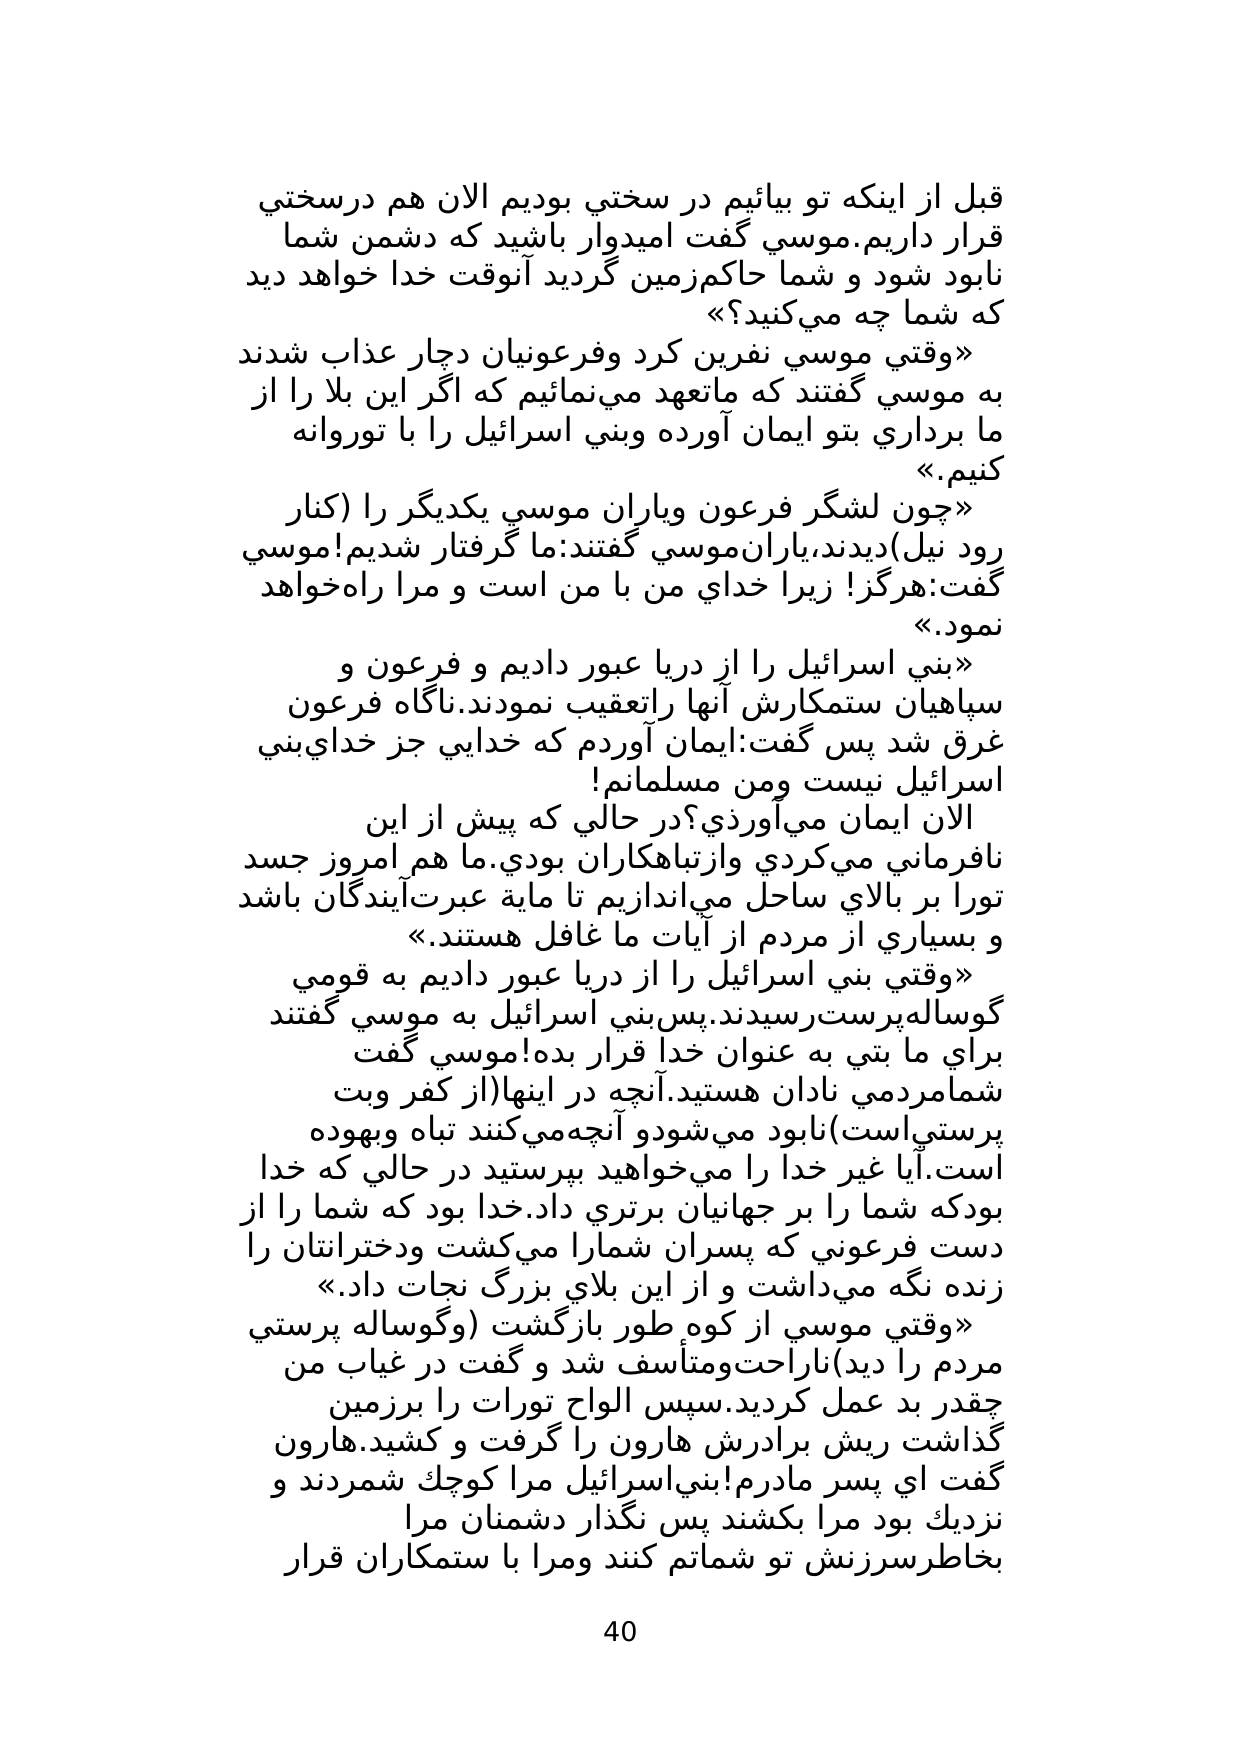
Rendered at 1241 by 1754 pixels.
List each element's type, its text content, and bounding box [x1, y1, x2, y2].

text «وقتي‌ بني‌ اسرائيل‌ را از دريا عبور داديم‌ به‌ قومي‌ گوساله‌پرست‌رسيدند.پس‌بني‌ اسرائيل‌ به‌ موسي‌ گفتند براي‌ ما بتي‌ به‌ عنوان‌ خدا قرار بده‌!موسي‌ گفت‌ شمامردمي‌ نادان‌ هستيد.آنچه‌ در اينها(از كفر وبت‌ پرستي‌است‌)نابود مي‌شودو آنچه‌مي‌كنند تباه‌ وبهوده‌ است‌.آيا غير خدا را مي‌خواهيد بپرستيد در حالي‌ كه‌ خدا بودكه‌ شما را بر جهانيان‌ برتري‌ داد.خدا بود كه‌ شما را از دست‌ فرعوني‌ كه‌ پسران‌ شمارا مي‌كشت‌ ودخترانتان‌ را زنده‌ نگه‌ مي‌داشت‌ و از اين‌ بلاي‌ بزرگ‌ نجات‌ داد.» [236, 954, 1004, 1304]
text «چون‌ لشگر فرعون‌ وياران‌ موسي‌ يكديگر را (كنار رود نيل‌)ديدند،ياران‌موسي‌ گفتند:ما گرفتار شديم‌!موسي‌ گفت‌:هرگز! زيرا خداي‌ من‌ با من‌ است‌ و مرا راه‌خواهد نمود.» [236, 488, 1004, 643]
text «بني‌ اسرائيل‌ را از دريا عبور داديم‌ و فرعون‌ و سپاهيان‌ ستمكارش‌ آنها راتعقيب‌ نمودند.ناگاه‌ فرعون‌ غرق‌ شد پس‌ گفت‌:ايمان‌ آوردم‌ كه‌ خدايي‌ جز خداي‌بني‌ اسرائيل‌ نيست‌ ومن‌ مسلمانم‌! [236, 643, 1004, 799]
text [236, 177, 1004, 333]
text «وقتي‌ موسي‌ نفرين‌ كرد وفرعونيان‌ دچار عذاب‌ شدند به‌ موسي‌ گفتند كه‌ ماتعهد مي‌نمائيم‌ كه‌ اگر اين‌ بلا را از ما برداري‌ بتو ايمان‌ آورده‌ وبني‌ اسرائيل‌ را با توروانه‌ كنيم‌.» [236, 333, 1004, 488]
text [236, 1304, 1004, 1576]
text الان‌ ايمان‌ مي‌آورذي‌؟در حالي‌ كه‌ پيش‌ از اين‌ نافرماني‌ مي‌كردي‌ وازتباهكاران‌ بودي‌.ما هم‌ امروز جسد تورا بر بالاي‌ ساحل‌ مي‌اندازيم‌ تا ماية‌ عبرت‌آيندگان‌ باشد و بسياري‌ از مردم‌ از آيات‌ ما غافل‌ هستند.» [236, 799, 1004, 954]
